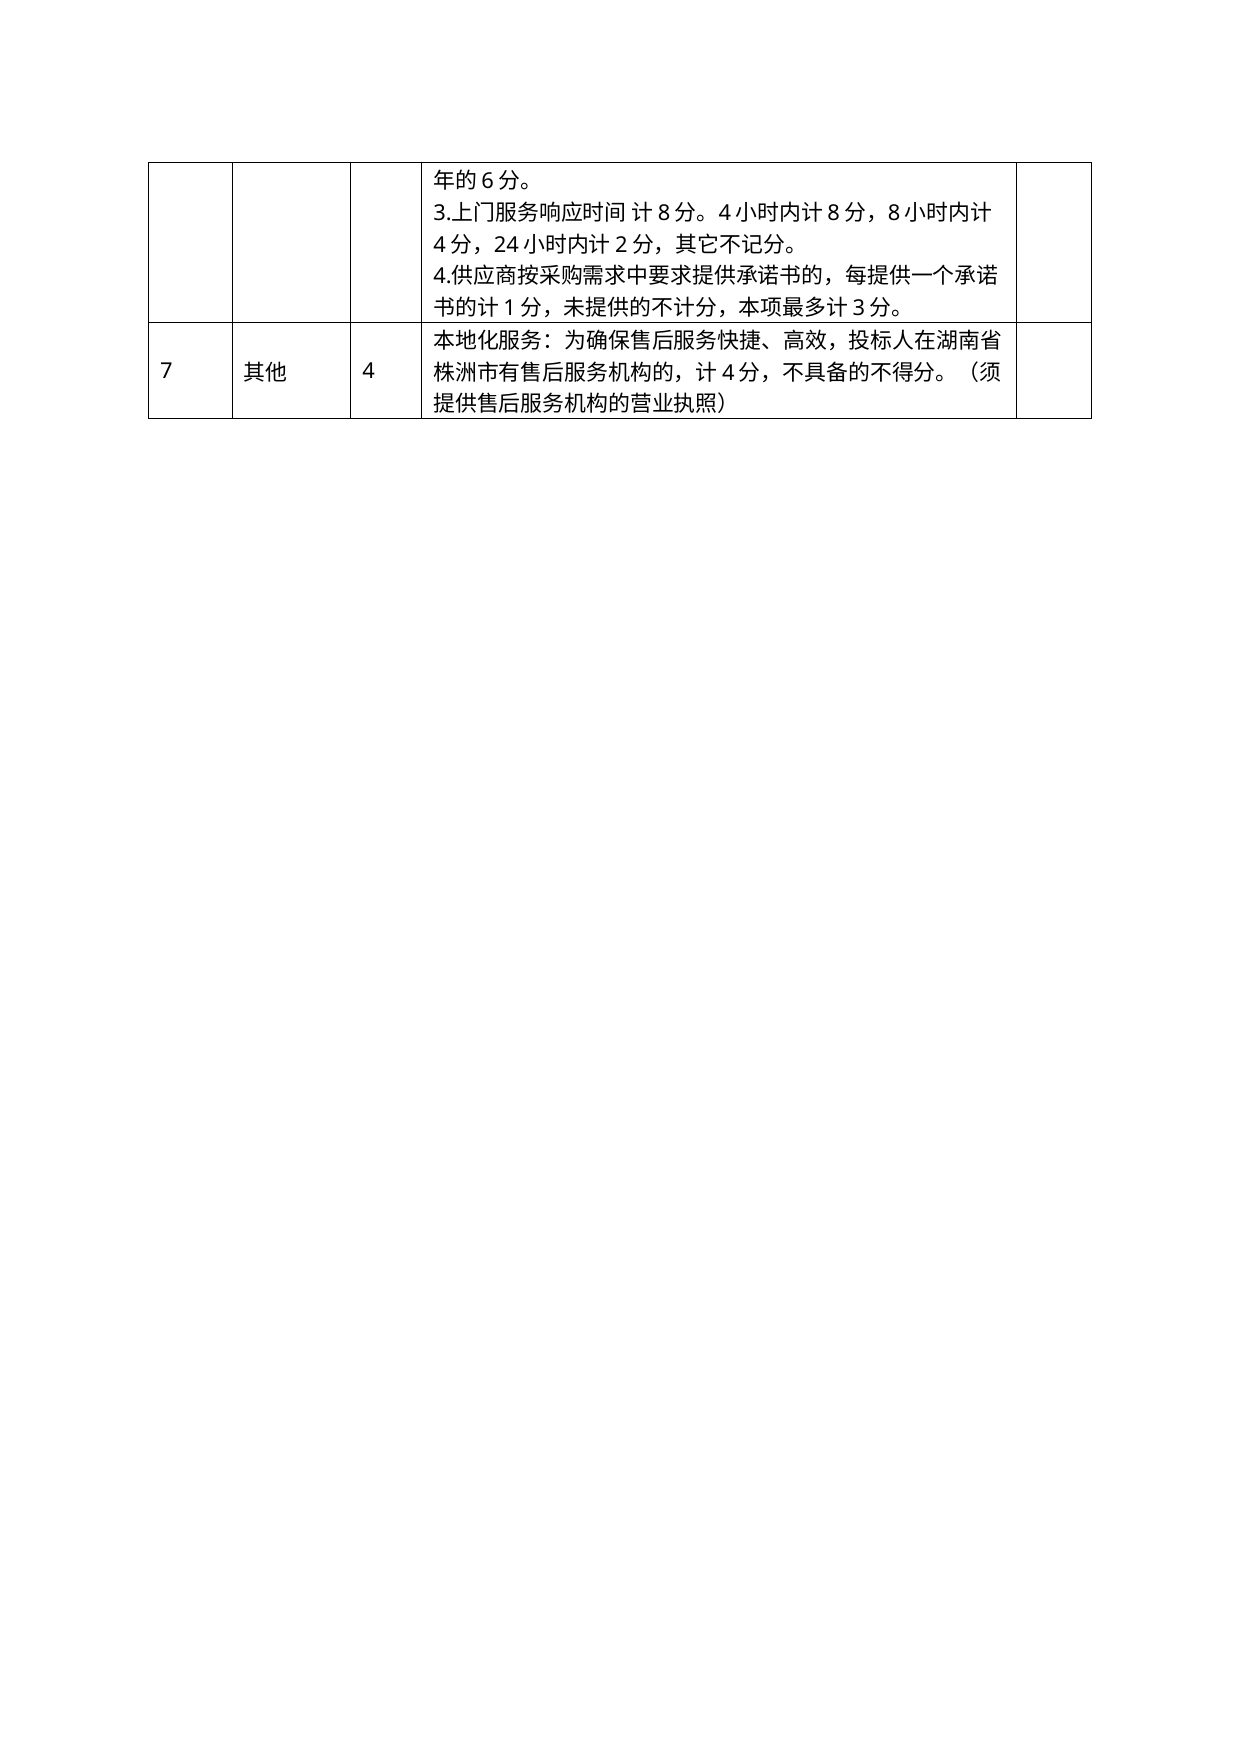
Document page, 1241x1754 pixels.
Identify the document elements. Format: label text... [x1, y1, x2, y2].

table_cell 25 [351, 163, 421, 322]
table_cell 7 [149, 323, 232, 418]
table_cell 本地化服务：为确保售后服务快捷、高效，投标人在湖南省株洲市有售后服务机构的，计4分，不具备的不得分。（须提供售后服务机构的营业执照） [422, 323, 1016, 418]
table_cell 6 [149, 163, 232, 322]
table_cell 其他 [233, 323, 350, 418]
table_cell 服务 [233, 163, 350, 322]
table_cell [1017, 323, 1091, 418]
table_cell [422, 163, 1016, 322]
table_cell [1017, 163, 1091, 322]
table_cell 4 [351, 323, 421, 418]
